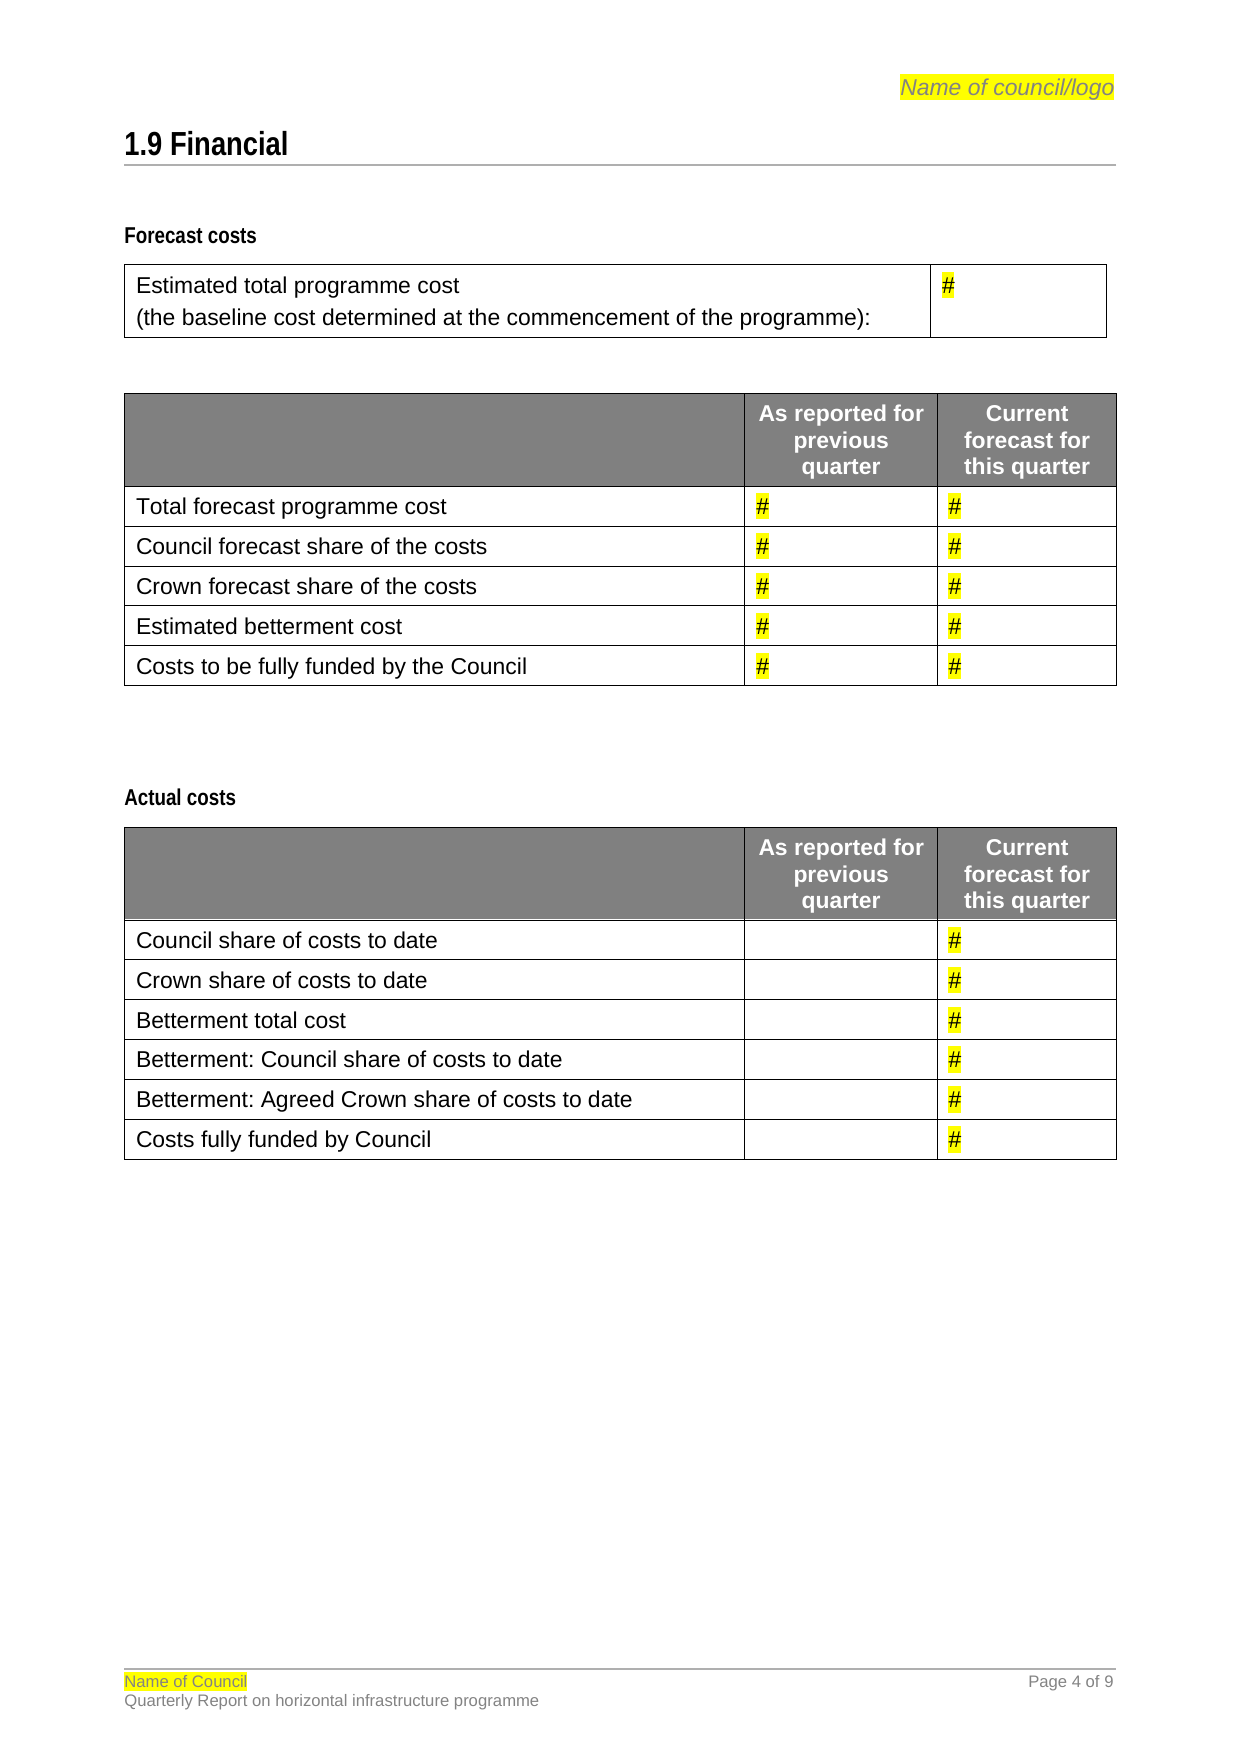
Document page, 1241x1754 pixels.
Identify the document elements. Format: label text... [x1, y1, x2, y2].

table_cell Estimated betterment cost [125, 606, 744, 645]
table_cell # [745, 646, 937, 685]
table_cell [745, 1080, 937, 1119]
table_header Current forecast for this quarter [938, 828, 1116, 919]
table_cell [745, 1040, 937, 1079]
table_cell # [938, 646, 1116, 685]
table_cell [745, 1120, 937, 1159]
table_cell # [938, 921, 1116, 959]
text Forecast costs [124, 222, 1116, 248]
table_cell # [745, 527, 937, 566]
table_header As reported for previous quarter [745, 394, 937, 486]
table_cell Crown forecast share of the costs [125, 567, 744, 605]
table_cell [745, 1000, 937, 1039]
table_cell Council forecast share of the costs [125, 527, 744, 566]
table_cell Total forecast programme cost [125, 487, 744, 526]
table_cell [745, 960, 937, 999]
table_cell # [938, 1040, 1116, 1079]
table_cell # [938, 487, 1116, 526]
table_header Estimated total programme cost (the baseline cost determined at the commencement of the programme): [125, 265, 930, 337]
table_header Current forecast for this quarter [938, 394, 1116, 486]
table_cell Betterment: Council share of costs to date [125, 1040, 744, 1079]
subtitle Financial [124, 124, 1116, 164]
table_cell # [938, 960, 1116, 999]
table_cell # [745, 487, 937, 526]
text Actual costs [124, 784, 1116, 811]
table_cell # [938, 527, 1116, 566]
table_header [125, 394, 744, 486]
table_cell Costs to be fully funded by the Council [125, 646, 744, 685]
table_cell # [938, 606, 1116, 645]
table_cell Betterment: Agreed Crown share of costs to date [125, 1080, 744, 1119]
table_cell # [938, 1000, 1116, 1039]
table_header As reported for previous quarter [745, 828, 937, 919]
table_cell [745, 921, 937, 959]
table_cell # [745, 567, 937, 605]
table_cell # [938, 1120, 1116, 1159]
table_cell Council share of costs to date [125, 921, 744, 959]
table_cell Costs fully funded by Council [125, 1120, 744, 1159]
table_cell # [745, 606, 937, 645]
table_cell # [938, 1080, 1116, 1119]
table_header # [931, 265, 1106, 337]
table_cell Betterment total cost [125, 1000, 744, 1039]
table_cell # [938, 567, 1116, 605]
table_header [125, 828, 744, 919]
table_cell Crown share of costs to date [125, 960, 744, 999]
